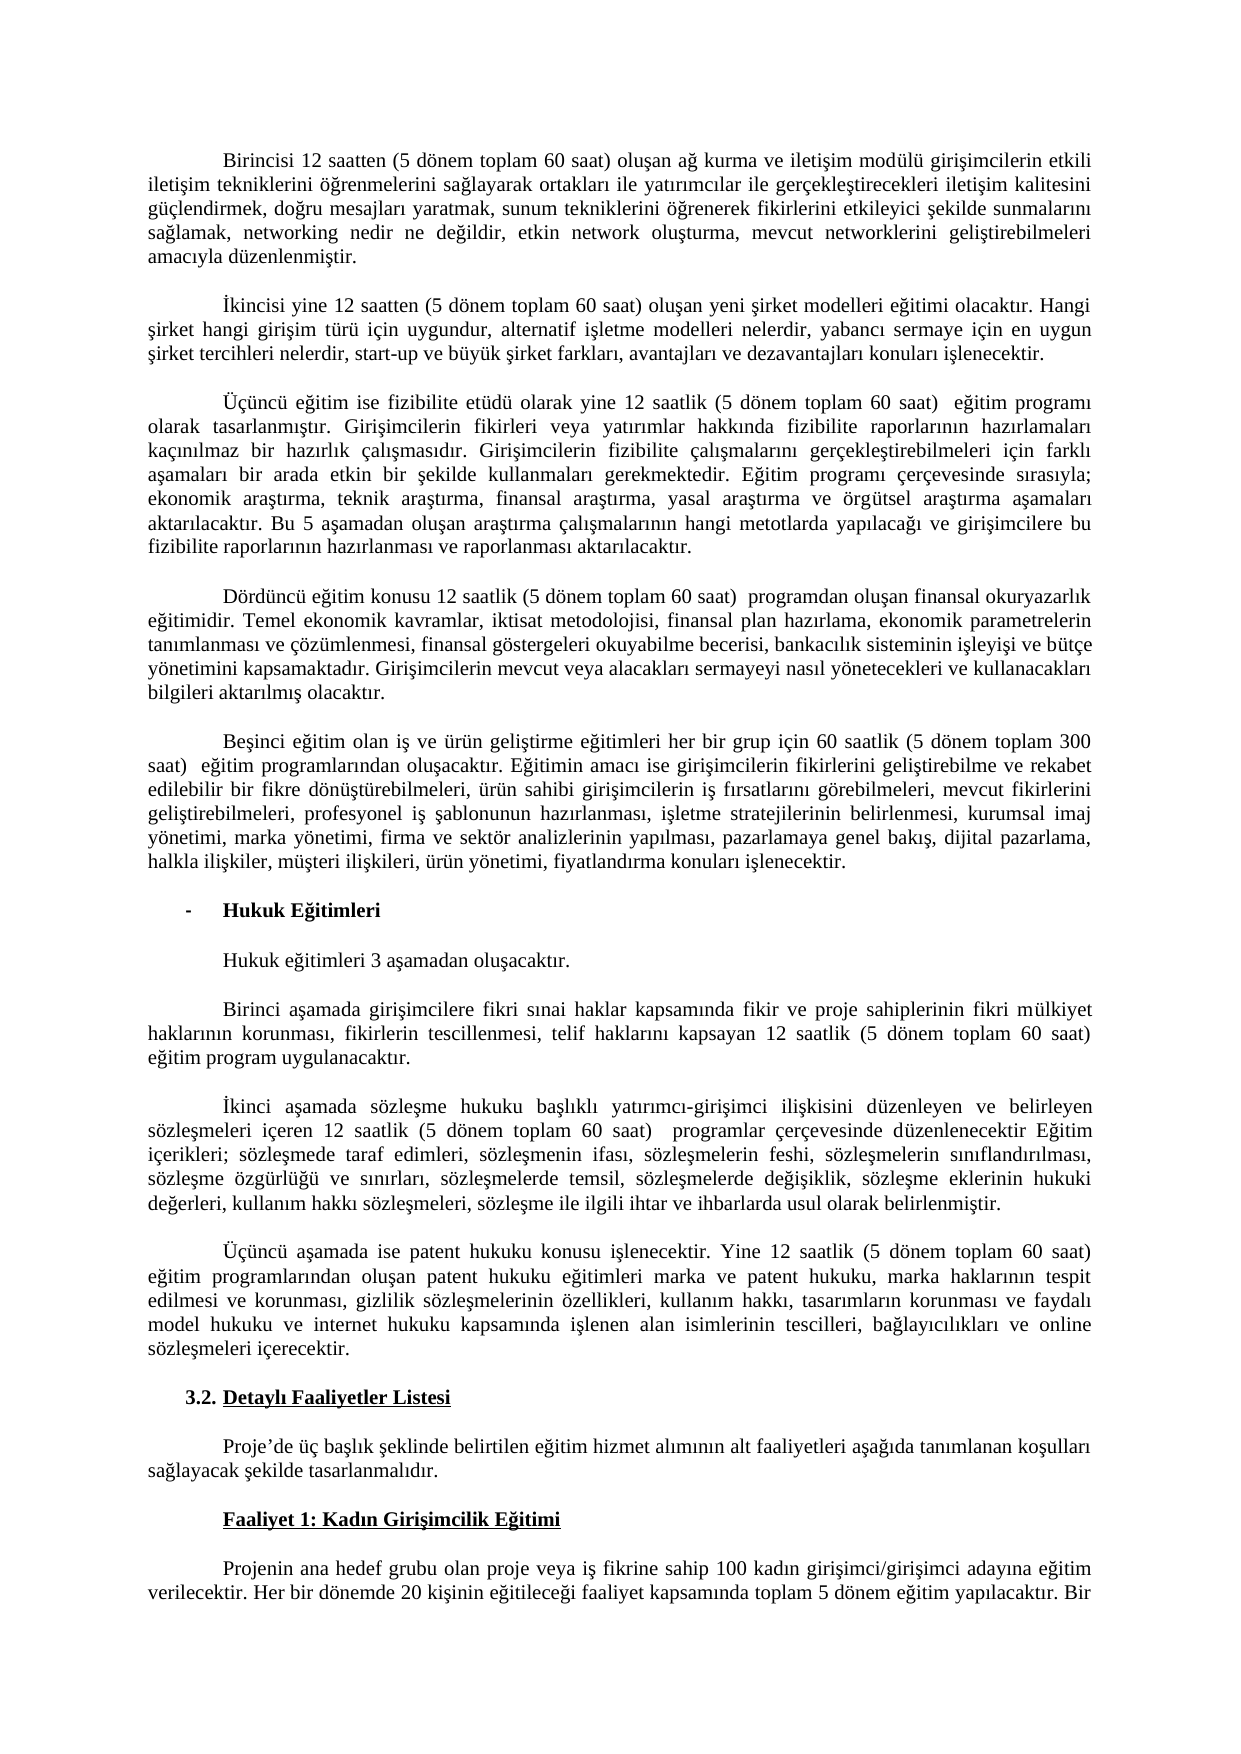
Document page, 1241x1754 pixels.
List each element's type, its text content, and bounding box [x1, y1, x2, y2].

text İkincisi yine 12 saatten (5 dönem toplam 60 saat) oluşan yeni şirket modelleri eğitimi olacaktır. Hangi şirket hangi girişim türü için uygundur, alternatif işletme modelleri nelerdir, yabancı sermaye için en uygun şirket tercihleri nelerdir, start-up ve büyük şirket farkları, avantajları ve dezavantajları konuları işlenecektir. [148, 293, 1093, 365]
text Hukuk eğitimleri 3 aşamadan oluşacaktır. [148, 948, 1093, 972]
list Detaylı Faaliyetler Listesi [185, 1385, 1093, 1409]
text Faaliyet 1: Kadın Girişimcilik Eğitimi [148, 1507, 1093, 1531]
text Birinci aşamada girişimcilere fikri sınai haklar kapsamında fikir ve proje sahiplerinin fikri mülkiyet haklarının korunması, fikirlerin tescillenmesi, telif haklarını kapsayan 12 saatlik (5 dönem toplam 60 saat) eğitim program uygulanacaktır. [148, 997, 1093, 1069]
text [148, 1556, 1093, 1604]
text Üçüncü aşamada ise patent hukuku konusu işlenecektir. Yine 12 saatlik (5 dönem toplam 60 saat) eğitim programlarından oluşan patent hukuku eğitimleri marka ve patent hukuku, marka haklarının tespit edilmesi ve korunması, gizlilik sözleşmelerinin özellikleri, kullanım hakkı, tasarımların korunması ve faydalı model hukuku ve internet hukuku kapsamında işlenen alan isimlerinin tescilleri, bağlayıcılıkları ve online sözleşmeleri içerecektir. [148, 1239, 1093, 1360]
list Hukuk Eğitimleri [185, 898, 1093, 923]
text Birincisi 12 saatten (5 dönem toplam 60 saat) oluşan ağ kurma ve iletişim modülü girişimcilerin etkili iletişim tekniklerini öğrenmelerini sağlayarak ortakları ile yatırımcılar ile gerçekleştirecekleri iletişim kalitesini güçlendirmek, doğru mesajları yaratmak, sunum tekniklerini öğrenerek fikirlerini etkileyici şekilde sunmalarını sağlamak, networking nedir ne değildir, etkin network oluşturma, mevcut networklerini geliştirebilmeleri amacıyla düzenlenmiştir. [148, 148, 1093, 268]
text İkinci aşamada sözleşme hukuku başlıklı yatırımcı-girişimci ilişkisini düzenleyen ve belirleyen sözleşmeleri içeren 12 saatlik (5 dönem toplam 60 saat) programlar çerçevesinde düzenlenecektir Eğitim içerikleri; sözleşmede taraf edimleri, sözleşmenin ifası, sözleşmelerin feshi, sözleşmelerin sınıflandırılması, sözleşme özgürlüğü ve sınırları, sözleşmelerde temsil, sözleşmelerde değişiklik, sözleşme eklerinin hukuki değerleri, kullanım hakkı sözleşmeleri, sözleşme ile ilgili ihtar ve ihbarlarda usul olarak belirlenmiştir. [148, 1094, 1093, 1214]
text Dördüncü eğitim konusu 12 saatlik (5 dönem toplam 60 saat) programdan oluşan finansal okuryazarlık eğitimidir. Temel ekonomik kavramlar, iktisat metodolojisi, finansal plan hazırlama, ekonomik parametrelerin tanımlanması ve çözümlenmesi, finansal göstergeleri okuyabilme becerisi, bankacılık sisteminin işleyişi ve bütçe yönetimini kapsamaktadır. Girişimcilerin mevcut veya alacakları sermayeyi nasıl yönetecekleri ve kullanacakları bilgileri aktarılmış olacaktır. [148, 583, 1093, 704]
text Beşinci eğitim olan iş ve ürün geliştirme eğitimleri her bir grup için 60 saatlik (5 dönem toplam 300 saat) eğitim programlarından oluşacaktır. Eğitimin amacı ise girişimcilerin fikirlerini geliştirebilme ve rekabet edilebilir bir fikre dönüştürebilmeleri, ürün sahibi girişimcilerin iş fırsatlarını görebilmeleri, mevcut fikirlerini geliştirebilmeleri, profesyonel iş şablonunun hazırlanması, işletme stratejilerinin belirlenmesi, kurumsal imaj yönetimi, marka yönetimi, firma ve sektör analizlerinin yapılması, pazarlamaya genel bakış, dijital pazarlama, halkla ilişkiler, müşteri ilişkileri, ürün yönetimi, fiyatlandırma konuları işlenecektir. [148, 729, 1093, 873]
text Üçüncü eğitim ise fizibilite etüdü olarak yine 12 saatlik (5 dönem toplam 60 saat) eğitim programı olarak tasarlanmıştır. Girişimcilerin fikirleri veya yatırımlar hakkında fizibilite raporlarının hazırlamaları kaçınılmaz bir hazırlık çalışmasıdır. Girişimcilerin fizibilite çalışmalarını gerçekleştirebilmeleri için farklı aşamaları bir arada etkin bir şekilde kullanmaları gerekmektedir. Eğitim programı çerçevesinde sırasıyla; ekonomik araştırma, teknik araştırma, finansal araştırma, yasal araştırma ve örgütsel araştırma aşamaları aktarılacaktır. Bu 5 aşamadan oluşan araştırma çalışmalarının hangi metotlarda yapılacağı ve girişimcilere bu fizibilite raporlarının hazırlanması ve raporlanması aktarılacaktır. [148, 390, 1093, 558]
text Proje’de üç başlık şeklinde belirtilen eğitim hizmet alımının alt faaliyetleri aşağıda tanımlanan koşulları sağlayacak şekilde tasarlanmalıdır. [148, 1434, 1093, 1482]
